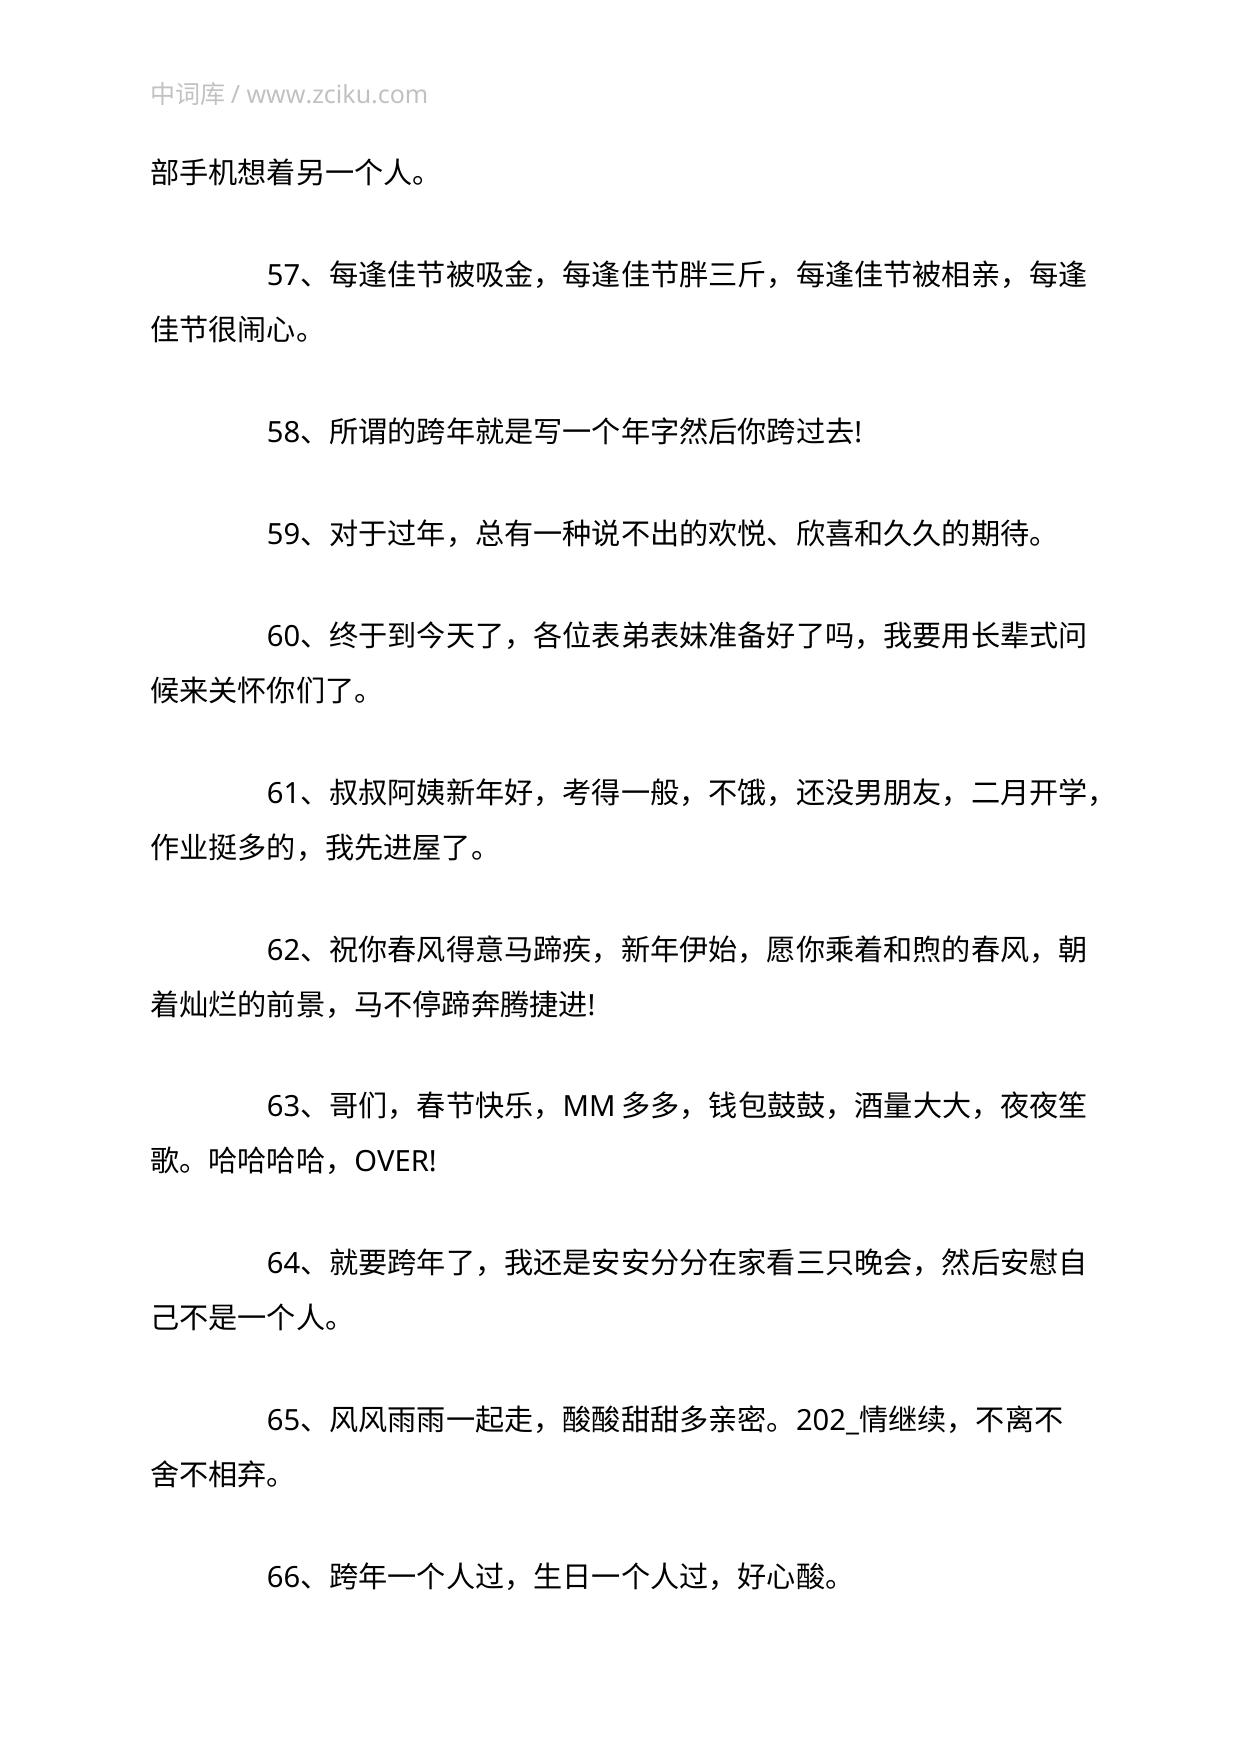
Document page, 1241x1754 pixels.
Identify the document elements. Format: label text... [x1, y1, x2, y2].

text 62、祝你春风得意马蹄疾，新年伊始，愿你乘着和煦的春风，朝着灿烂的前景，马不停蹄奔腾捷进! [150, 926, 1090, 1023]
text 59、对于过年，总有一种说不出的欢悦、欣喜和久久的期待。 [150, 511, 1090, 553]
text 65、风风雨雨一起走，酸酸甜甜多亲密。202_情继续，不离不舍不相弃。 [150, 1397, 1090, 1494]
text 61、叔叔阿姨新年好，考得一般，不饿，还没男朋友，二月开学，作业挺多的，我先进屋了。 [150, 769, 1090, 867]
text 66、跨年一个人过，生日一个人过，好心酸。 [150, 1553, 1090, 1596]
text 57、每逢佳节被吸金，每逢佳节胖三斤，每逢佳节被相亲，每逢佳节很闹心。 [150, 252, 1090, 349]
text 63、哥们，春节快乐，MM多多，钱包鼓鼓，酒量大大，夜夜笙歌。哈哈哈哈，OVER! [150, 1083, 1090, 1180]
text 60、终于到今天了，各位表弟表妹准备好了吗，我要用长辈式问候来关怀你们了。 [150, 612, 1090, 710]
text 64、就要跨年了，我还是安安分分在家看三只晚会，然后安慰自己不是一个人。 [150, 1240, 1090, 1337]
text 58、所谓的跨年就是写一个年字然后你跨过去! [150, 408, 1090, 451]
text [150, 150, 1090, 192]
